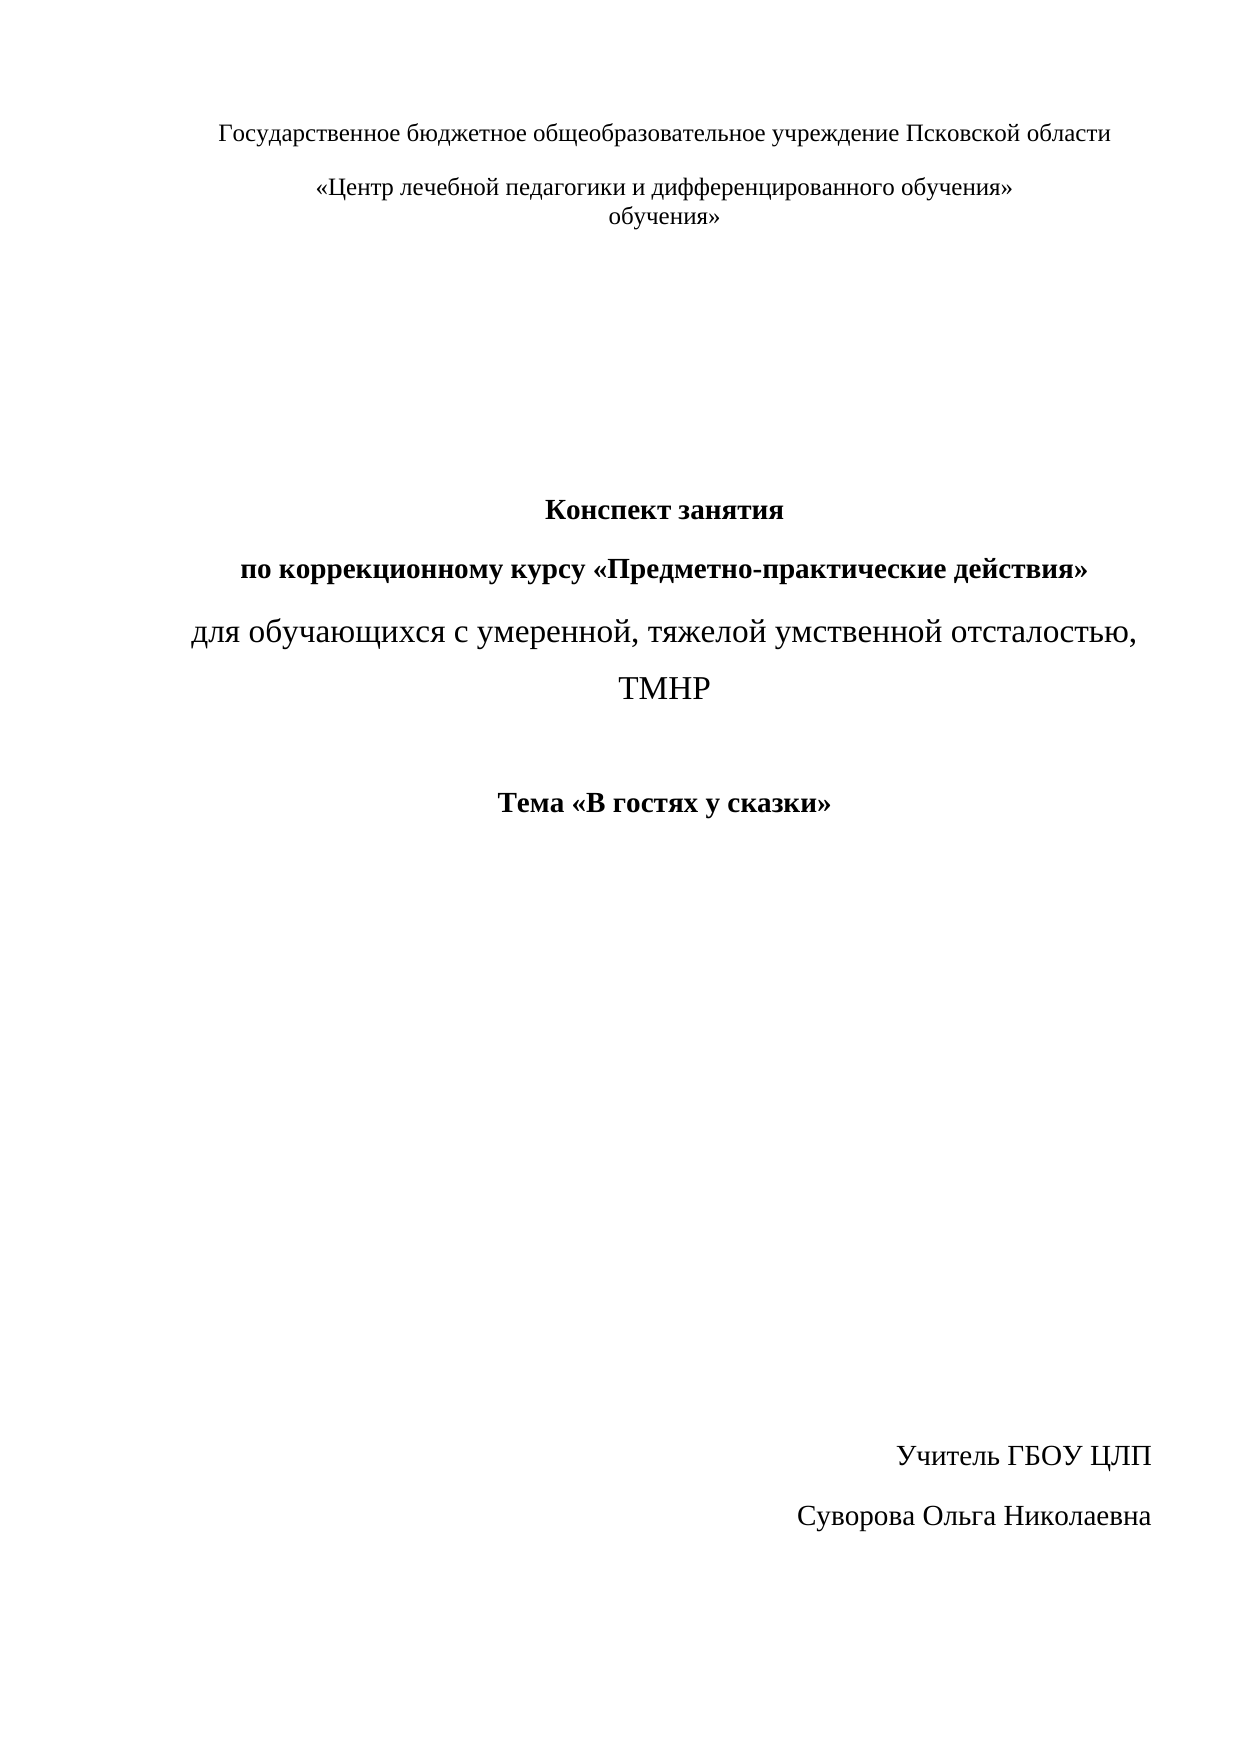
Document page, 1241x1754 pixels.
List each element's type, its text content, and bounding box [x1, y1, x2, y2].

text для обучающихся с умеренной, тяжелой умственной отсталостью, ТМНР [177, 611, 1152, 707]
text обучения» [177, 201, 1152, 229]
text Суворова Ольга Николаевна [177, 1498, 1152, 1531]
text Государственное бюджетное общеобразовательное учреждение Псковской области [177, 118, 1152, 147]
text «Центр лечебной педагогики и дифференцированного обучения» [177, 172, 1152, 201]
text по коррекционному курсу «Предметно-практические действия» [177, 551, 1152, 585]
text Тема «В гостях у сказки» [177, 785, 1152, 819]
text Учитель ГБОУ ЦЛП [177, 1438, 1152, 1472]
text Конспект занятия [177, 492, 1152, 526]
